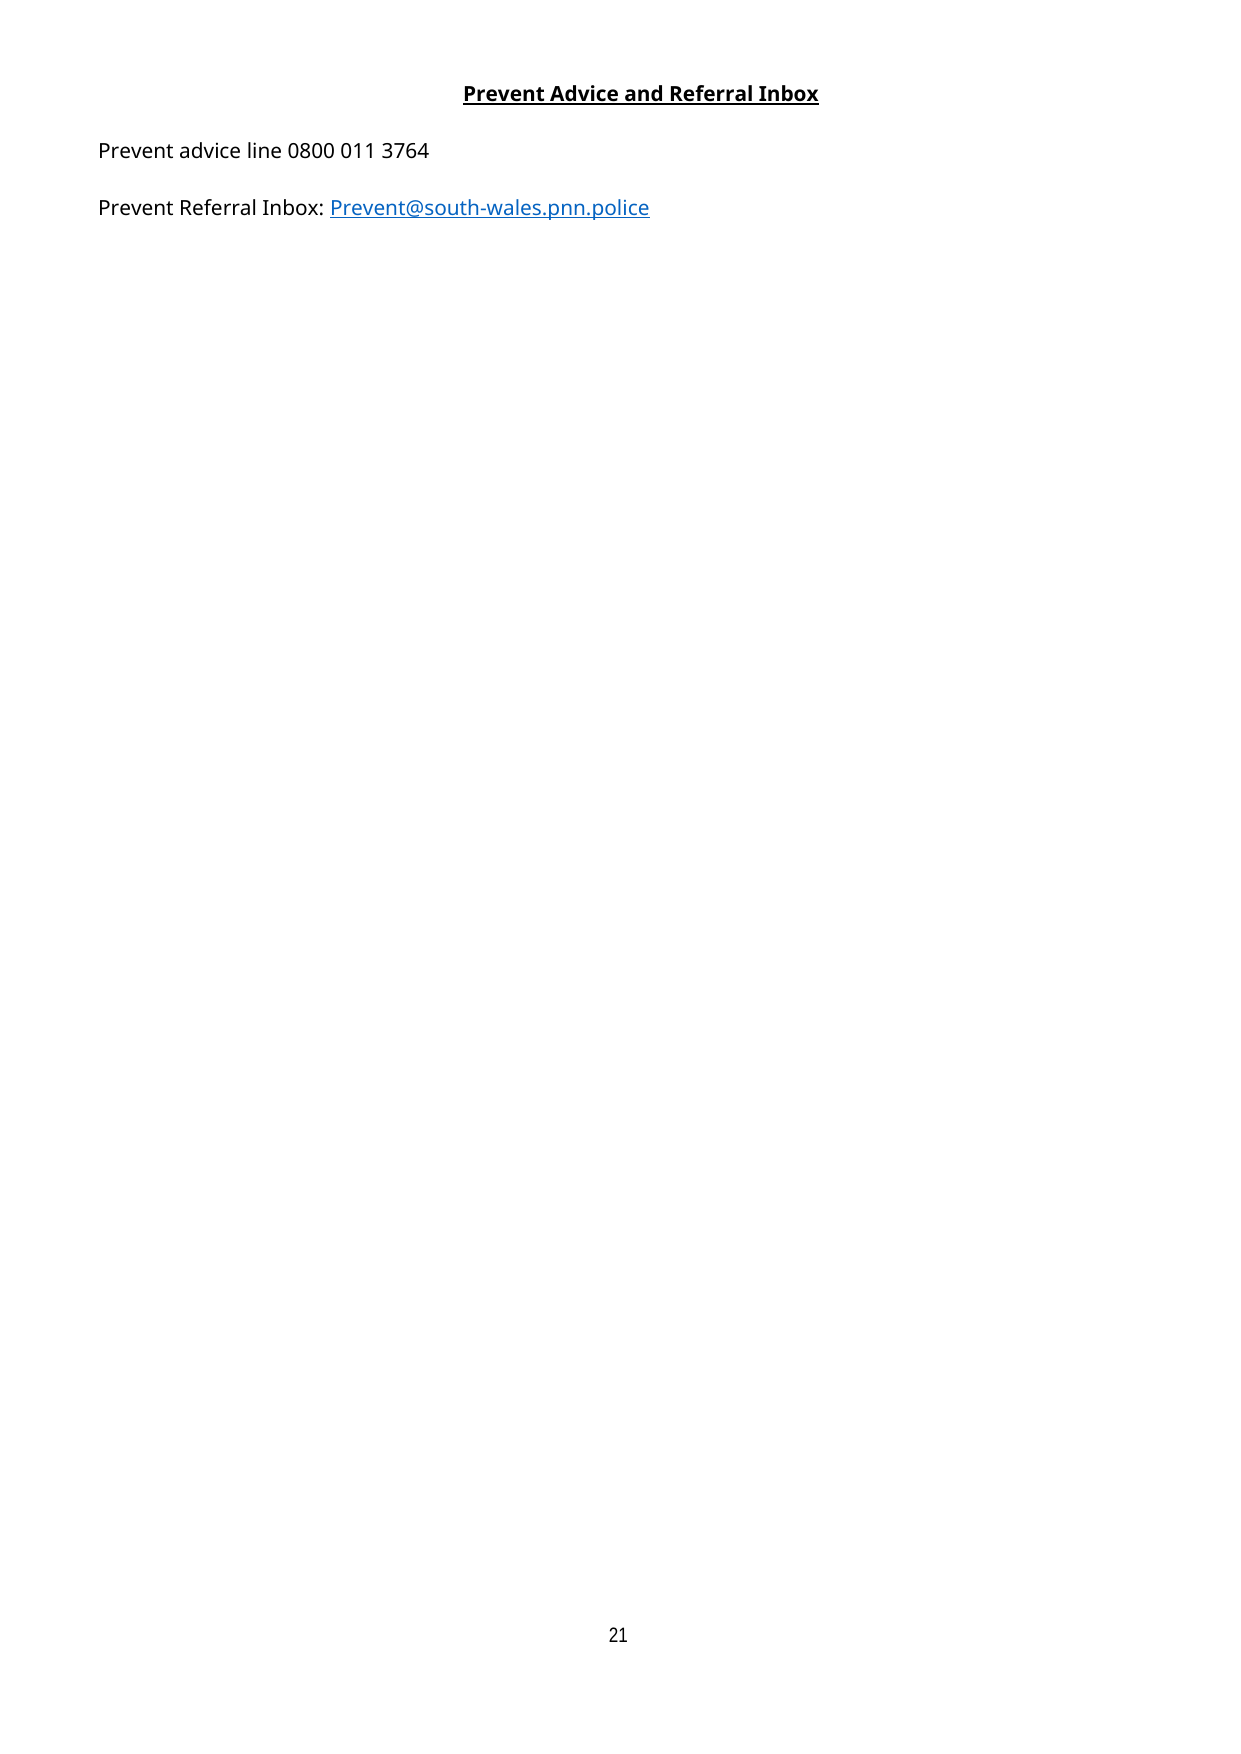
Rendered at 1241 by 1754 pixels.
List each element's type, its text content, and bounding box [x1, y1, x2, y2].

text Prevent advice line 0800 011 3764 [98, 136, 1161, 164]
text Prevent Advice and Referral Inbox [98, 79, 1184, 107]
text Prevent Referral Inbox: Prevent@south-wales.pnn.police [98, 193, 1161, 221]
